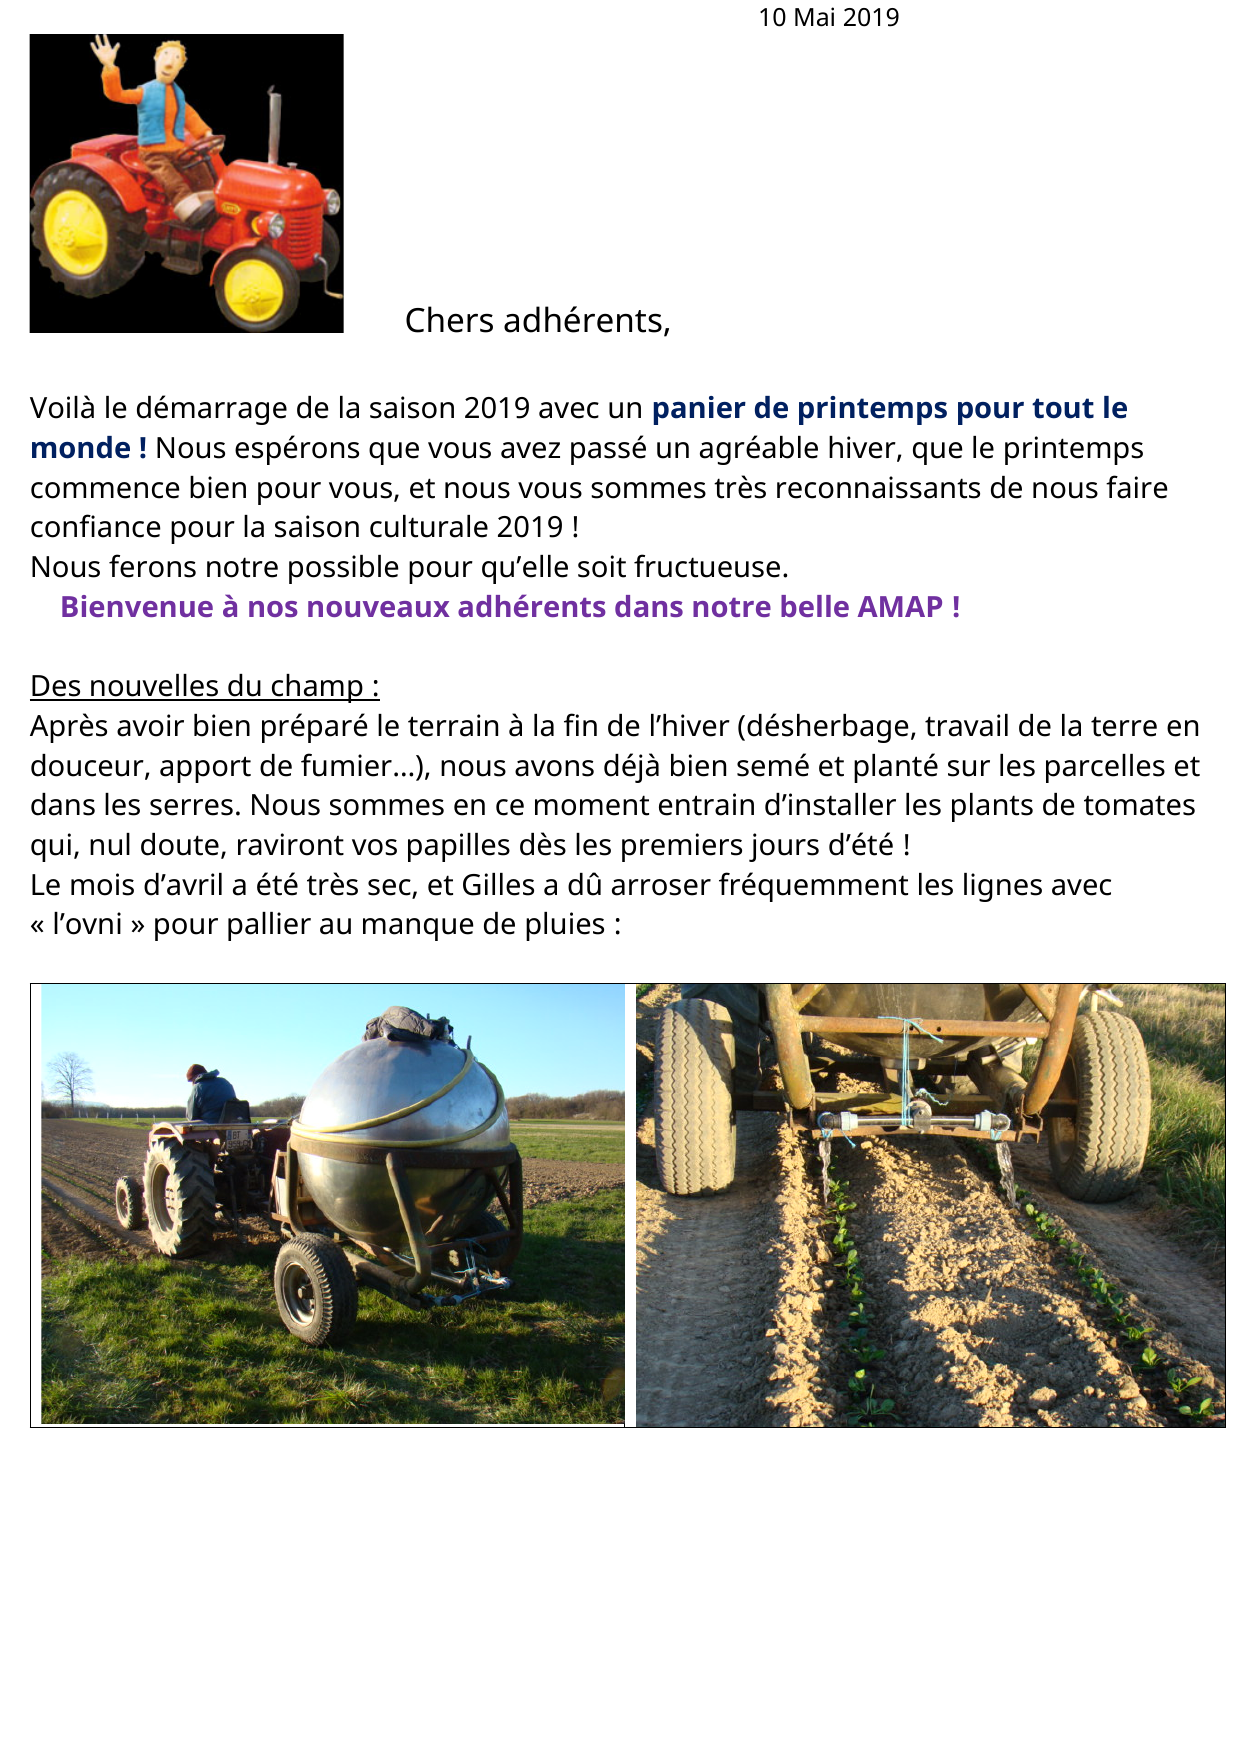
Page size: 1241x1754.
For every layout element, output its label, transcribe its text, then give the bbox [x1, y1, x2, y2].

table_header [31, 984, 624, 1427]
picture [636, 984, 1225, 1427]
picture [41, 984, 625, 1424]
text Bienvenue à nos nouveaux adhérents dans notre belle AMAP ! [29, 586, 1226, 626]
text Le mois d’avril a été très sec, et Gilles a dû arroser fréquemment les lignes avec « l’ovni » pour pallier au manque de pluies : [29, 864, 1226, 943]
text Après avoir bien préparé le terrain à la fin de l’hiver (désherbage, travail de la terre en douceur, apport de fumier…), nous avons déjà bien semé et planté sur les parcelles et dans les serres. Nous sommes en ce moment entrain d’installer les plants de tomates qui, nul doute, raviront vos papilles dès les premiers jours d’été ! [29, 705, 1226, 864]
picture [29, 34, 344, 333]
text Voilà le démarrage de la saison 2019 avec un panier de printemps pour tout le monde ! Nous espérons que vous avez passé un agréable hiver, que le printemps commence bien pour vous, et nous vous sommes très reconnaissants de nous faire confiance pour la saison culturale 2019 ! [29, 388, 1226, 546]
text Des nouvelles du champ : [29, 666, 1226, 705]
text 10 Mai 2019 [29, 0, 1226, 34]
text Nous ferons notre possible pour qu’elle soit fructueuse. [29, 546, 1226, 586]
table_header [625, 984, 636, 1427]
